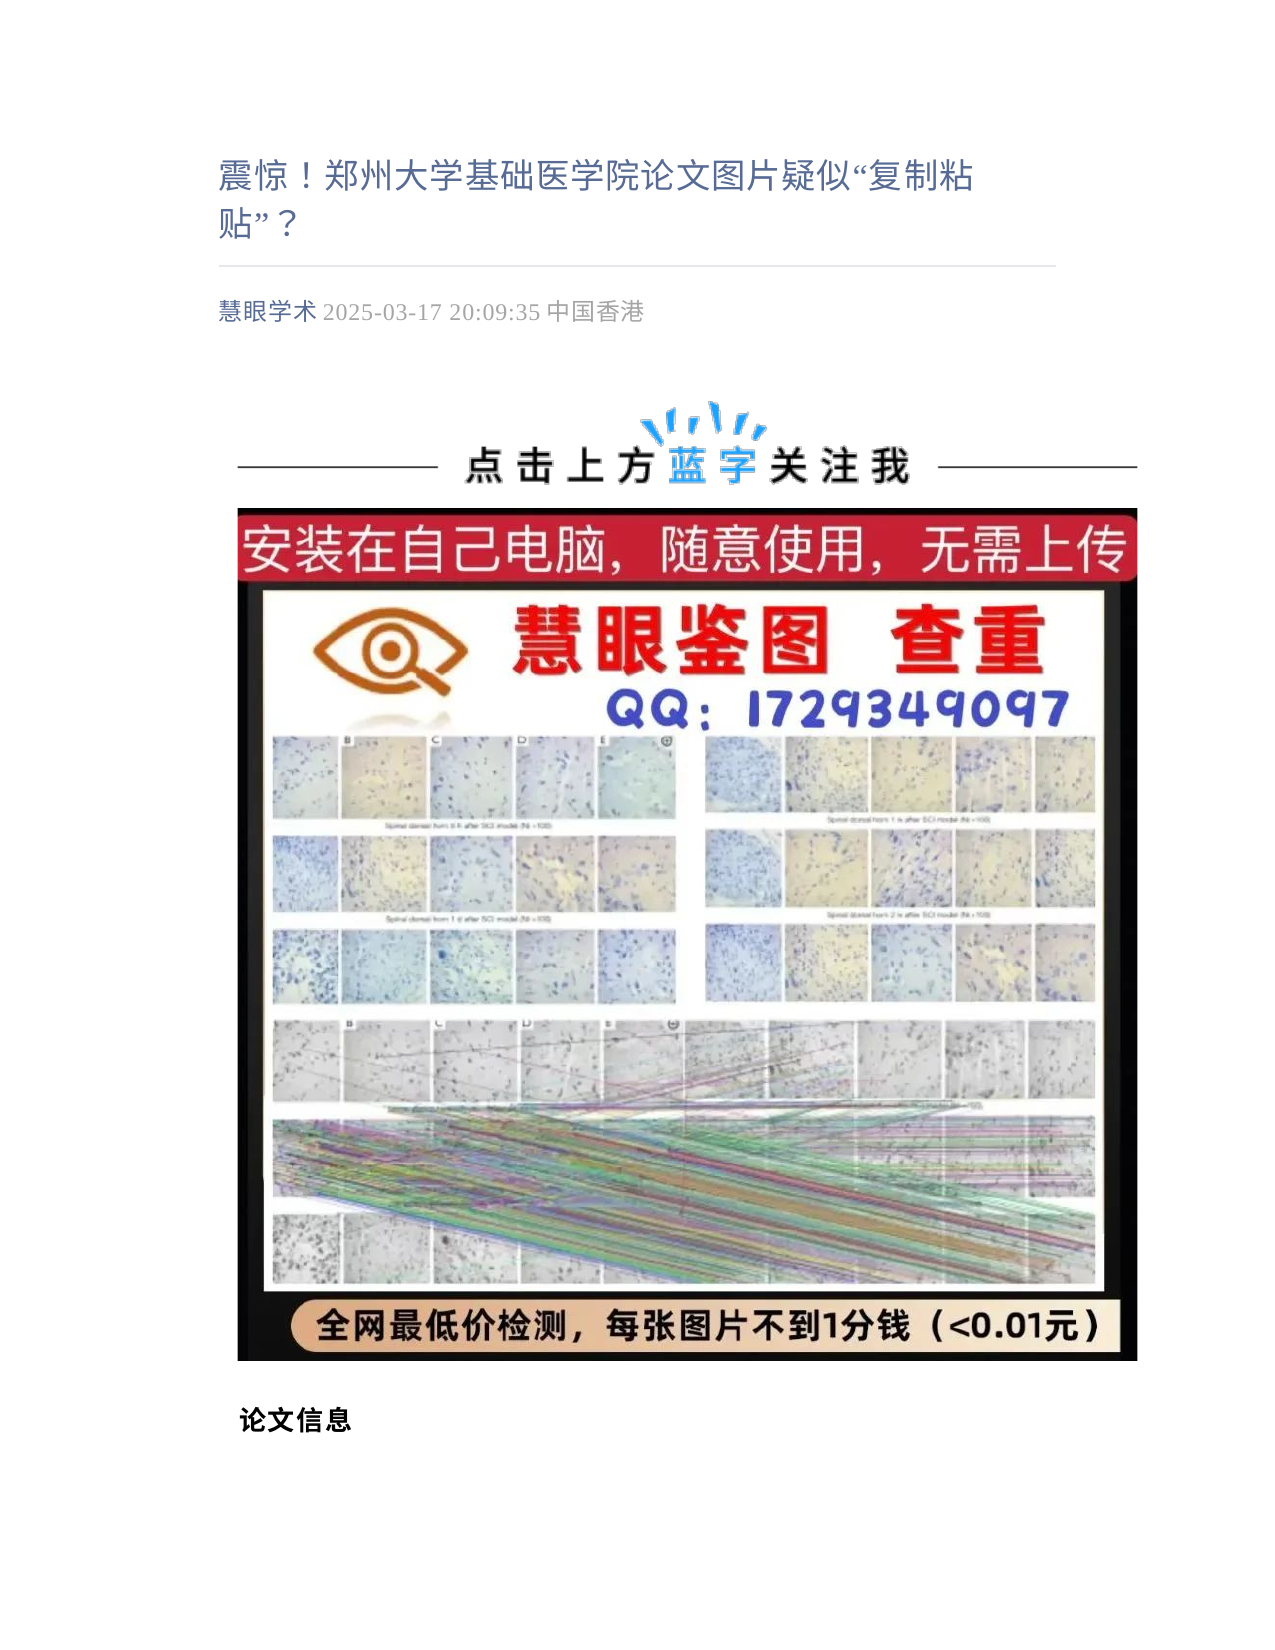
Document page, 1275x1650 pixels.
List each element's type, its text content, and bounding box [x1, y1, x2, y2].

picture [237, 382, 1138, 1361]
title 震惊！郑州大学基础医学院论文图片疑似“复制粘贴”？ [219, 150, 1056, 265]
text 论文信息 [239, 1401, 1036, 1438]
list 慧眼学术2025-03-17 20:09:35中国香港 [219, 287, 1056, 327]
